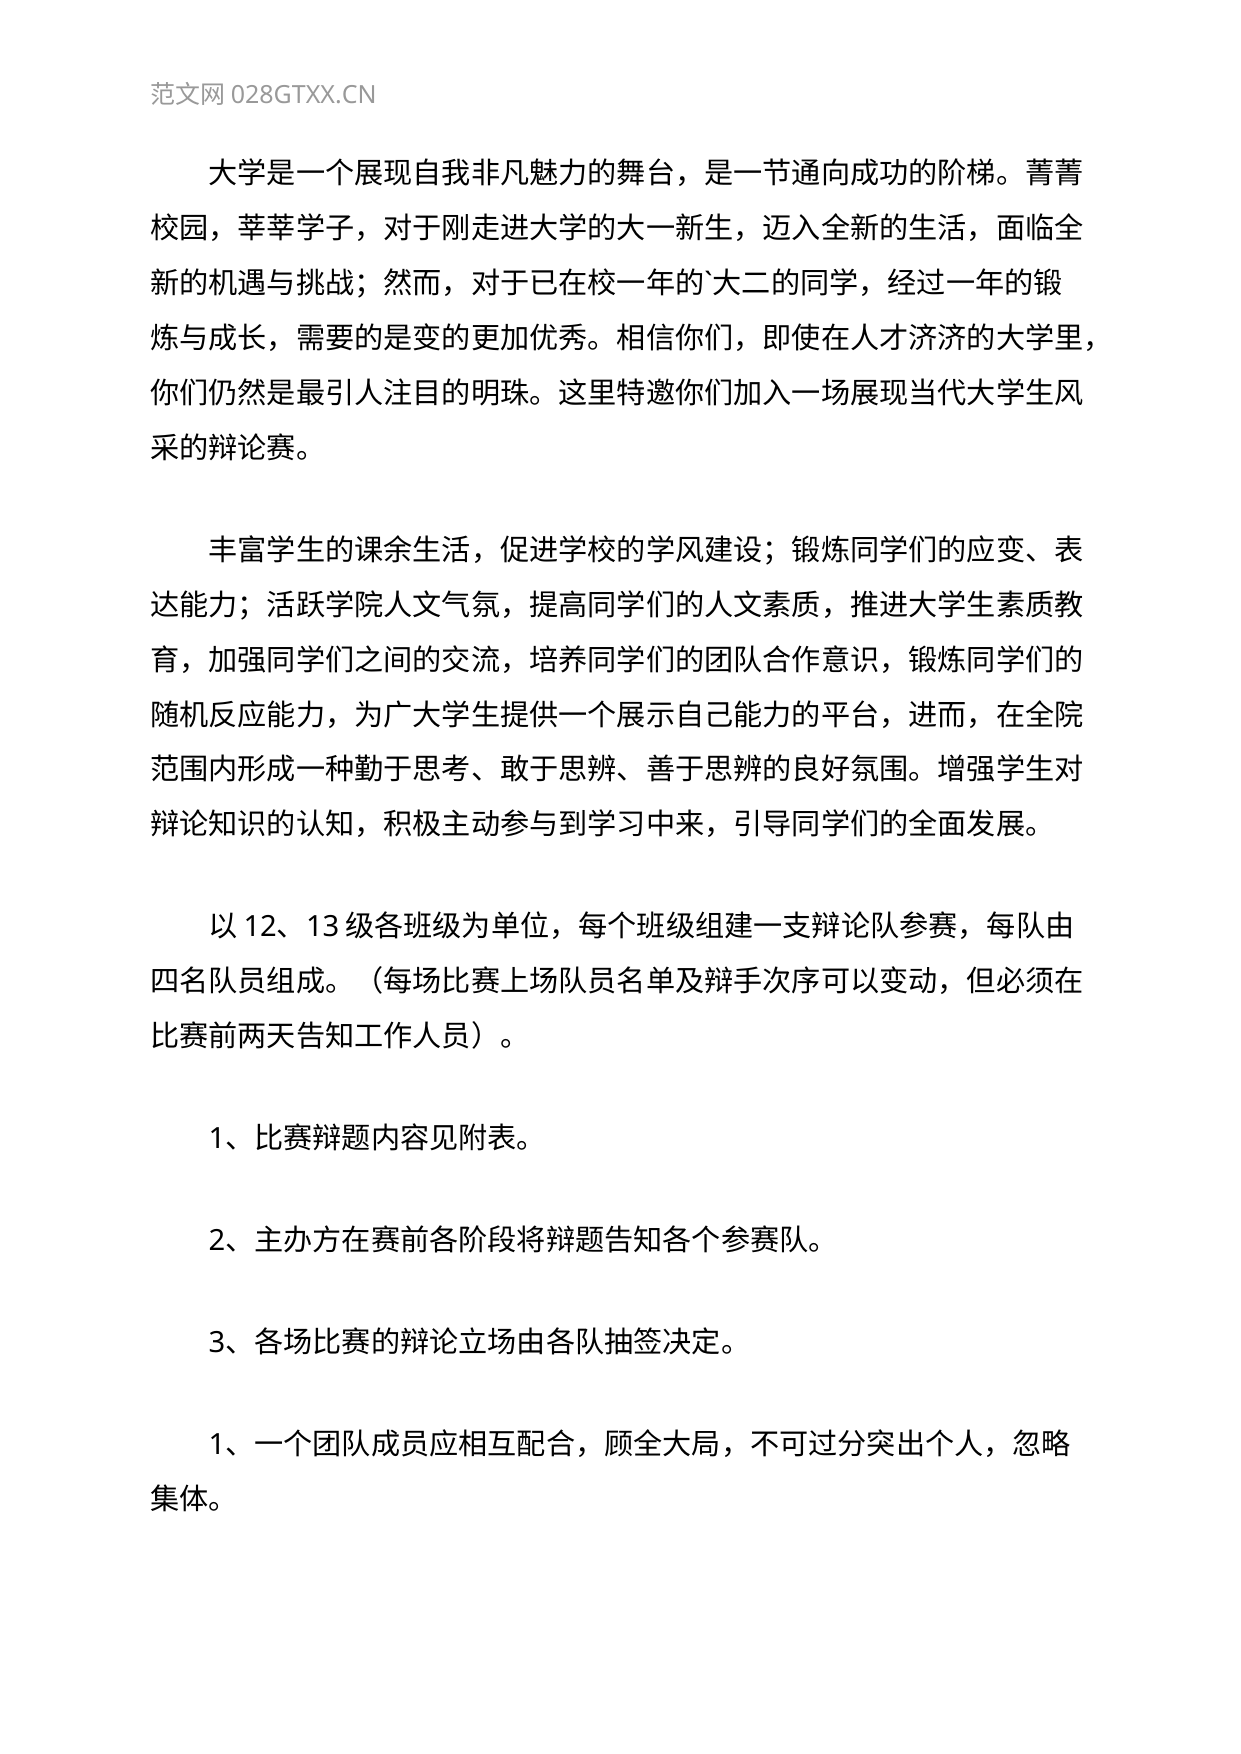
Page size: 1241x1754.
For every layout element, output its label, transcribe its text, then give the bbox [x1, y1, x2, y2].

text 以12、13级各班级为单位，每个班级组建一支辩论队参赛，每队由四名队员组成。（每场比赛上场队员名单及辩手次序可以变动，但必须在比赛前两天告知工作人员）。 [150, 903, 1090, 1055]
text 1、一个团队成员应相互配合，顾全大局，不可过分突出个人，忽略集体。 [150, 1420, 1090, 1517]
text 丰富学生的课余生活，促进学校的学风建设；锻炼同学们的应变、表达能力；活跃学院人文气氛，提高同学们的人文素质，推进大学生素质教育，加强同学们之间的交流，培养同学们的团队合作意识，锻炼同学们的随机反应能力，为广大学生提供一个展示自己能力的平台，进而，在全院范围内形成一种勤于思考、敢于思辨、善于思辨的良好氛围。增强学生对辩论知识的认知，积极主动参与到学习中来，引导同学们的全面发展。 [150, 526, 1090, 843]
text 2、主办方在赛前各阶段将辩题告知各个参赛队。 [150, 1216, 1090, 1259]
text 1、比赛辩题内容见附表。 [150, 1114, 1090, 1157]
text 3、各场比赛的辩论立场由各队抽签决定。 [150, 1318, 1090, 1361]
text 大学是一个展现自我非凡魅力的舞台，是一节通向成功的阶梯。菁菁校园，莘莘学子，对于刚走进大学的大一新生，迈入全新的生活，面临全新的机遇与挑战；然而，对于已在校一年的`大二的同学，经过一年的锻炼与成长，需要的是变的更加优秀。相信你们，即使在人才济济的大学里，你们仍然是最引人注目的明珠。这里特邀你们加入一场展现当代大学生风采的辩论赛。 [150, 150, 1090, 467]
